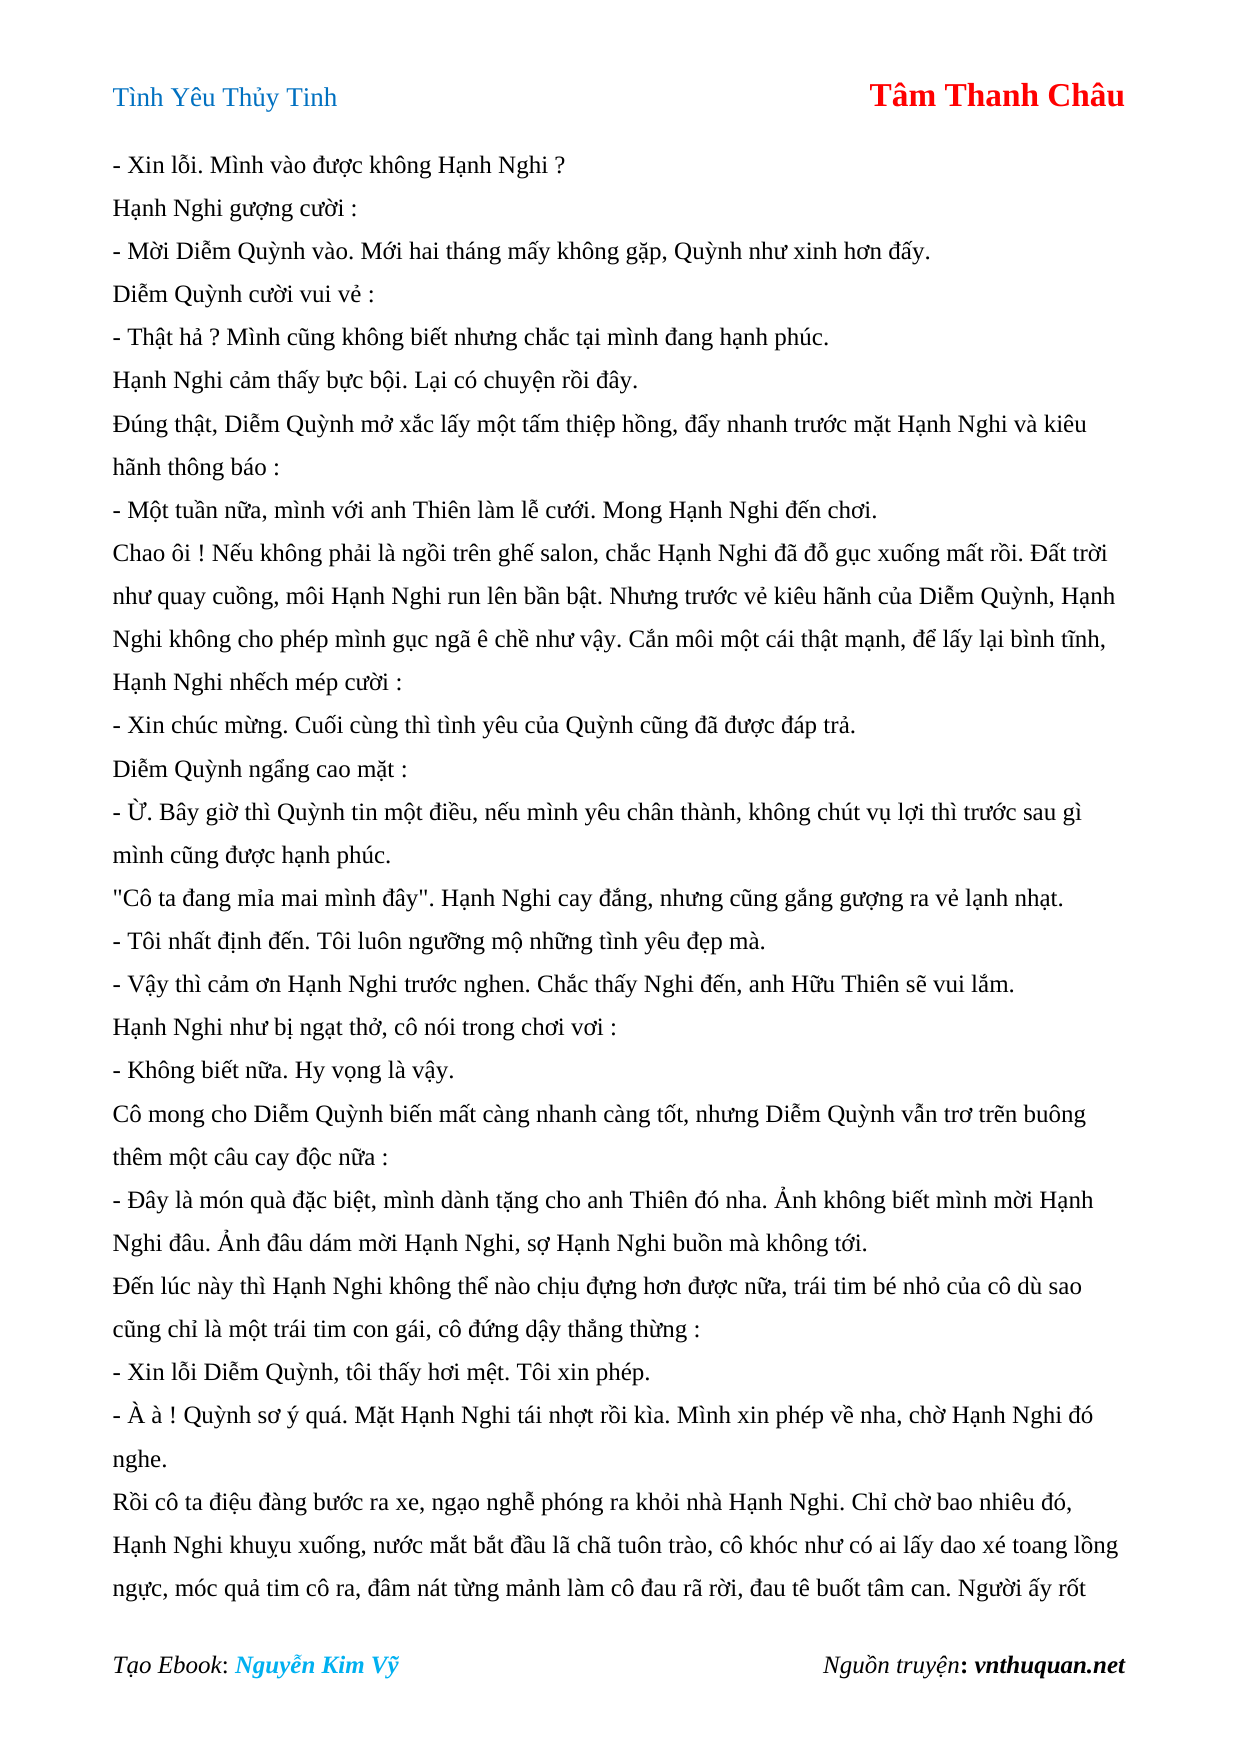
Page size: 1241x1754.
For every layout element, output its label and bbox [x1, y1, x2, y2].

text [112, 150, 1128, 1602]
